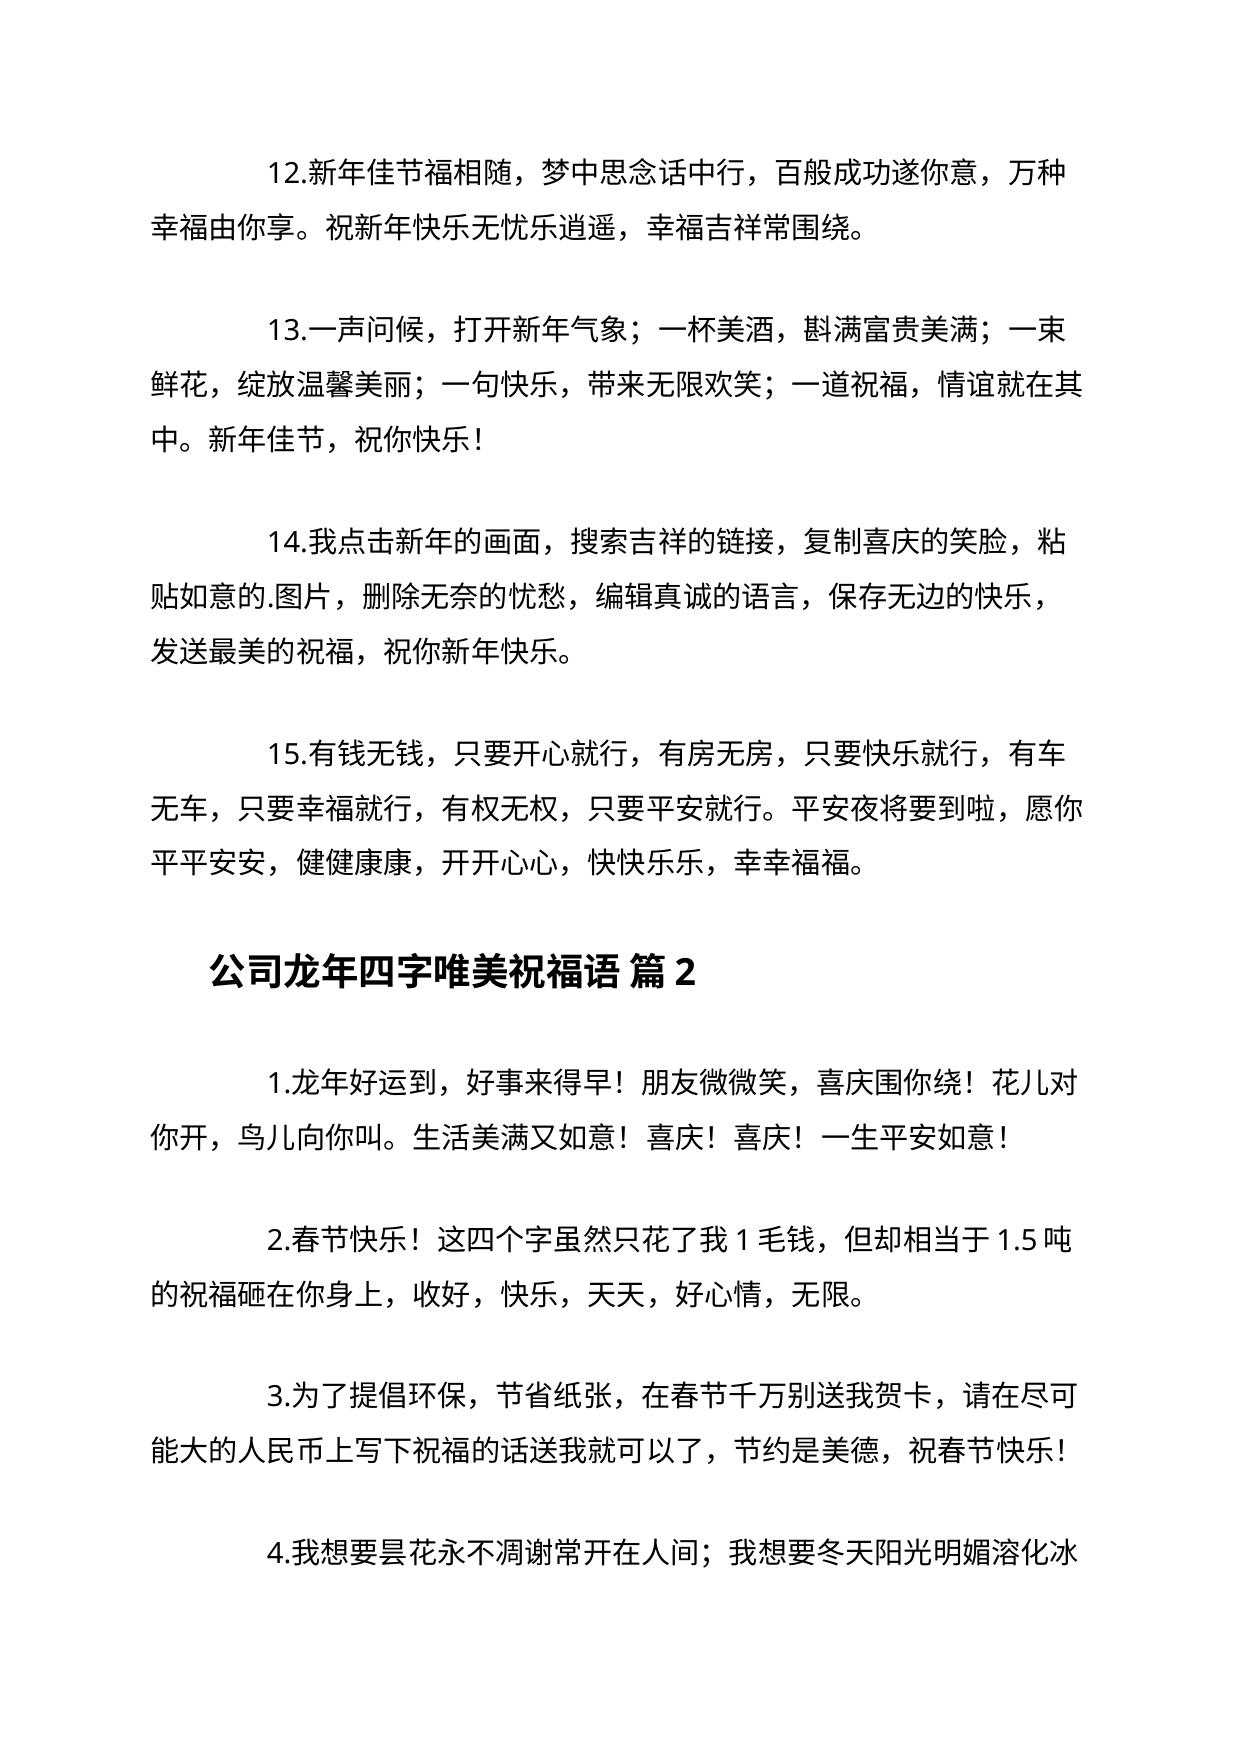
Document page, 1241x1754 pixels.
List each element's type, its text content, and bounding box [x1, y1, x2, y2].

text 2.春节快乐！这四个字虽然只花了我1毛钱，但却相当于1.5吨的祝福砸在你身上，收好，快乐，天天，好心情，无限。 [150, 1216, 1090, 1313]
text 公司龙年四字唯美祝福语 篇2 [150, 942, 1090, 996]
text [150, 1530, 1090, 1572]
text 12.新年佳节福相随，梦中思念话中行，百般成功遂你意，万种幸福由你享。祝新年快乐无忧乐逍遥，幸福吉祥常围绕。 [150, 150, 1090, 247]
text 15.有钱无钱，只要开心就行，有房无房，只要快乐就行，有车无车，只要幸福就行，有权无权，只要平安就行。平安夜将要到啦，愿你平平安安，健健康康，开开心心，快快乐乐，幸幸福福。 [150, 730, 1090, 882]
text 14.我点击新年的画面，搜索吉祥的链接，复制喜庆的笑脸，粘贴如意的.图片，删除无奈的忧愁，编辑真诚的语言，保存无边的快乐，发送最美的祝福，祝你新年快乐。 [150, 518, 1090, 671]
text 1.龙年好运到，好事来得早！朋友微微笑，喜庆围你绕！花儿对你开，鸟儿向你叫。生活美满又如意！喜庆！喜庆！一生平安如意！ [150, 1059, 1090, 1157]
text 13.一声问候，打开新年气象；一杯美酒，斟满富贵美满；一束鲜花，绽放温馨美丽；一句快乐，带来无限欢笑；一道祝福，情谊就在其中。新年佳节，祝你快乐！ [150, 307, 1090, 459]
text 3.为了提倡环保，节省纸张，在春节千万别送我贺卡，请在尽可能大的人民币上写下祝福的话送我就可以了，节约是美德，祝春节快乐！ [150, 1373, 1090, 1470]
